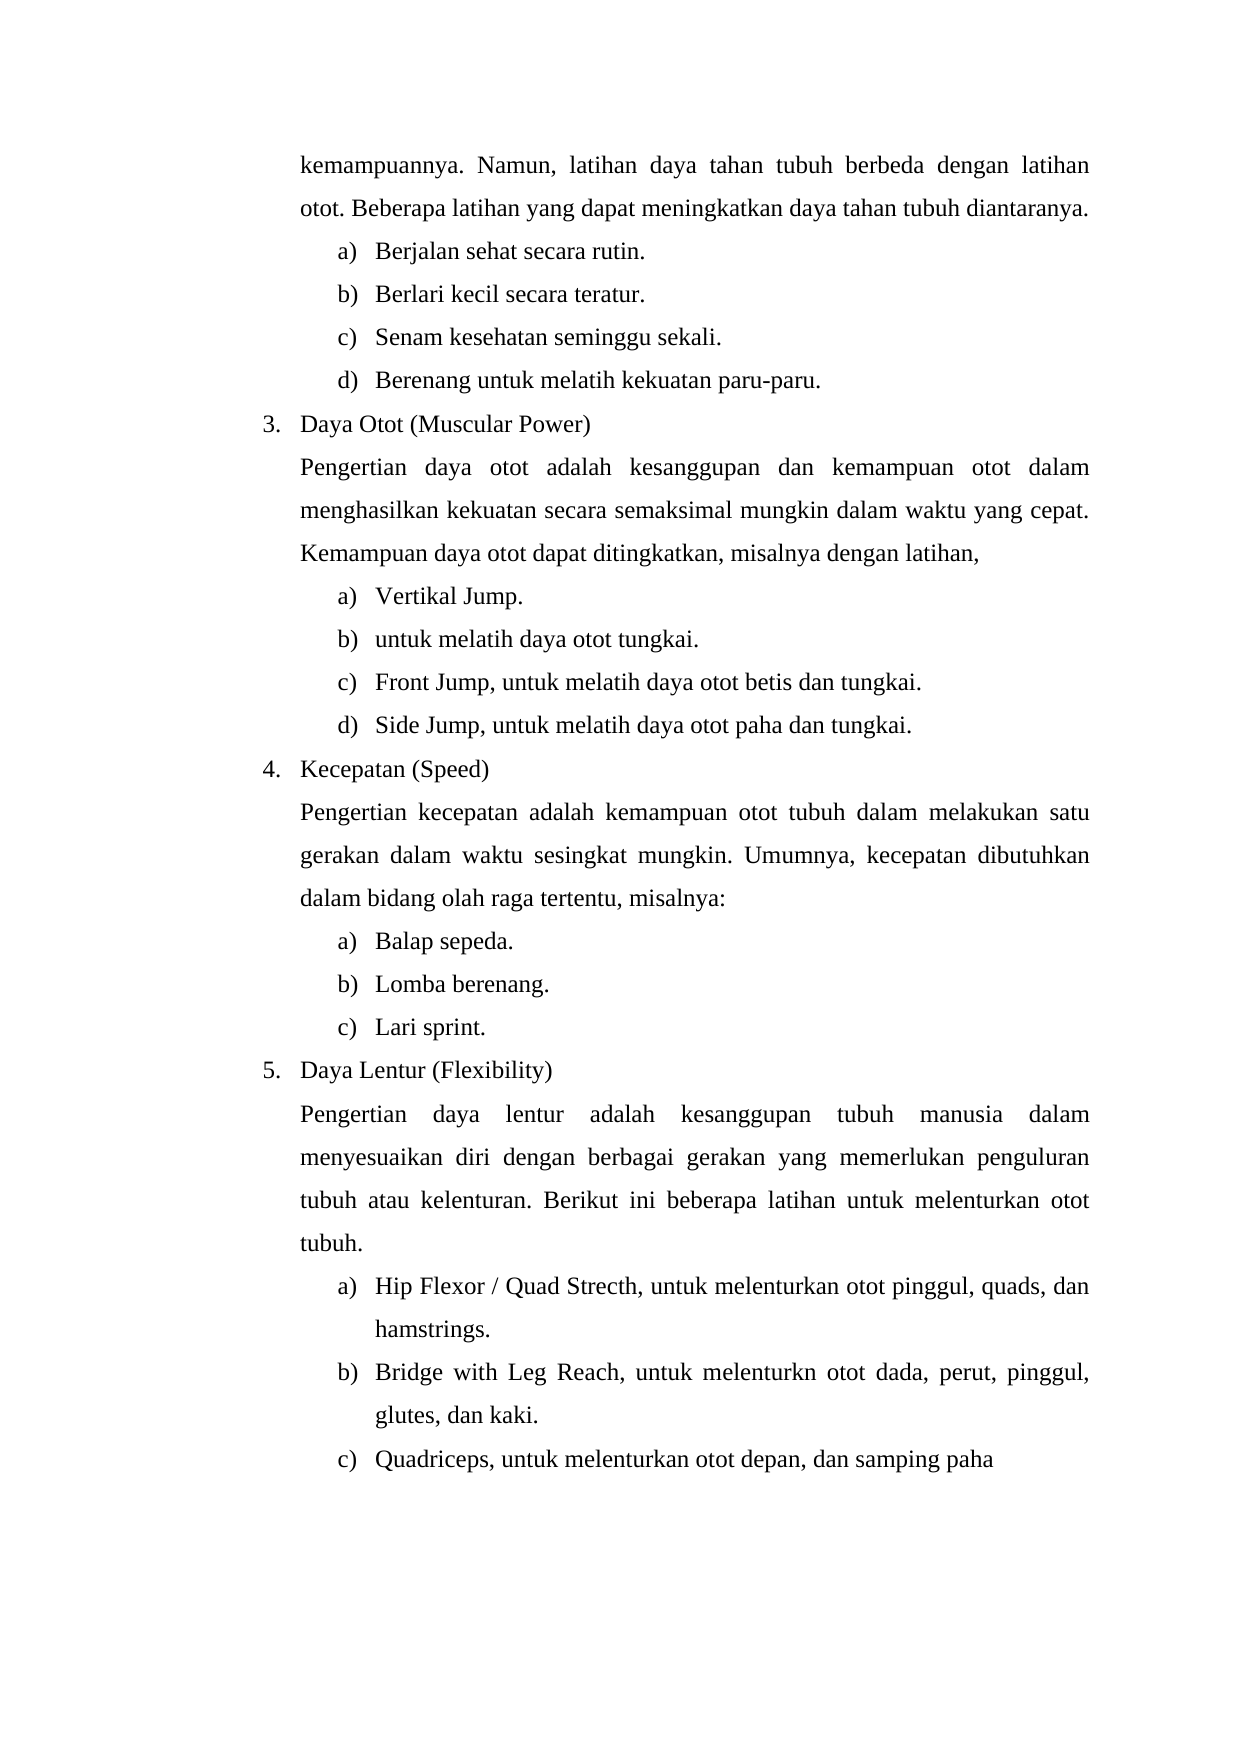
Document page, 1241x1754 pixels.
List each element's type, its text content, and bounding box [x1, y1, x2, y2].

list Front Jump, untuk melatih daya otot betis dan tungkai. [337, 667, 1090, 696]
list Hip Flexor / Quad Strecth, untuk melenturkan otot pinggul, quads, dan hamstrings. [337, 1271, 1090, 1343]
list Pengertian daya otot adalah kesanggupan dan kemampuan otot dalam menghasilkan kekuatan secara semaksimal mungkin dalam waktu yang cepat. Kemampuan daya otot dapat ditingkatkan, misalnya dengan latihan, [300, 452, 1090, 567]
list Senam kesehatan seminggu sekali. [337, 322, 1090, 351]
list Vertikal Jump. [337, 581, 1090, 610]
list Daya Otot (Muscular Power) [262, 409, 1090, 437]
list Lari sprint. [337, 1012, 1090, 1041]
list Bridge with Leg Reach, untuk melenturkn otot dada, perut, pinggul, glutes, dan kaki. [337, 1357, 1090, 1429]
list Berlari kecil secara teratur. [337, 279, 1090, 308]
list Berenang untuk melatih kekuatan paru-paru. [337, 366, 1090, 394]
list Quadriceps, untuk melenturkan otot depan, dan samping paha [337, 1444, 1090, 1472]
list Side Jump, untuk melatih daya otot paha dan tungkai. [337, 711, 1090, 739]
list Berjalan sehat secara rutin. [337, 236, 1090, 265]
list Pengertian daya lentur adalah kesanggupan tubuh manusia dalam menyesuaikan diri dengan berbagai gerakan yang memerlukan penguluran tubuh atau kelenturan. Berikut ini beberapa latihan untuk melenturkan otot tubuh. [300, 1099, 1090, 1257]
list Balap sepeda. [337, 926, 1090, 955]
list Pengertian kecepatan adalah kemampuan otot tubuh dalam melakukan satu gerakan dalam waktu sesingkat mungkin. Umumnya, kecepatan dibutuhkan dalam bidang olah raga tertentu, misalnya: [300, 797, 1090, 912]
list Lomba berenang. [337, 969, 1090, 998]
list Kecepatan (Speed) [262, 754, 1090, 782]
list untuk melatih daya otot tungkai. [337, 624, 1090, 653]
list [300, 150, 1090, 222]
list Daya Lentur (Flexibility) [262, 1056, 1090, 1084]
